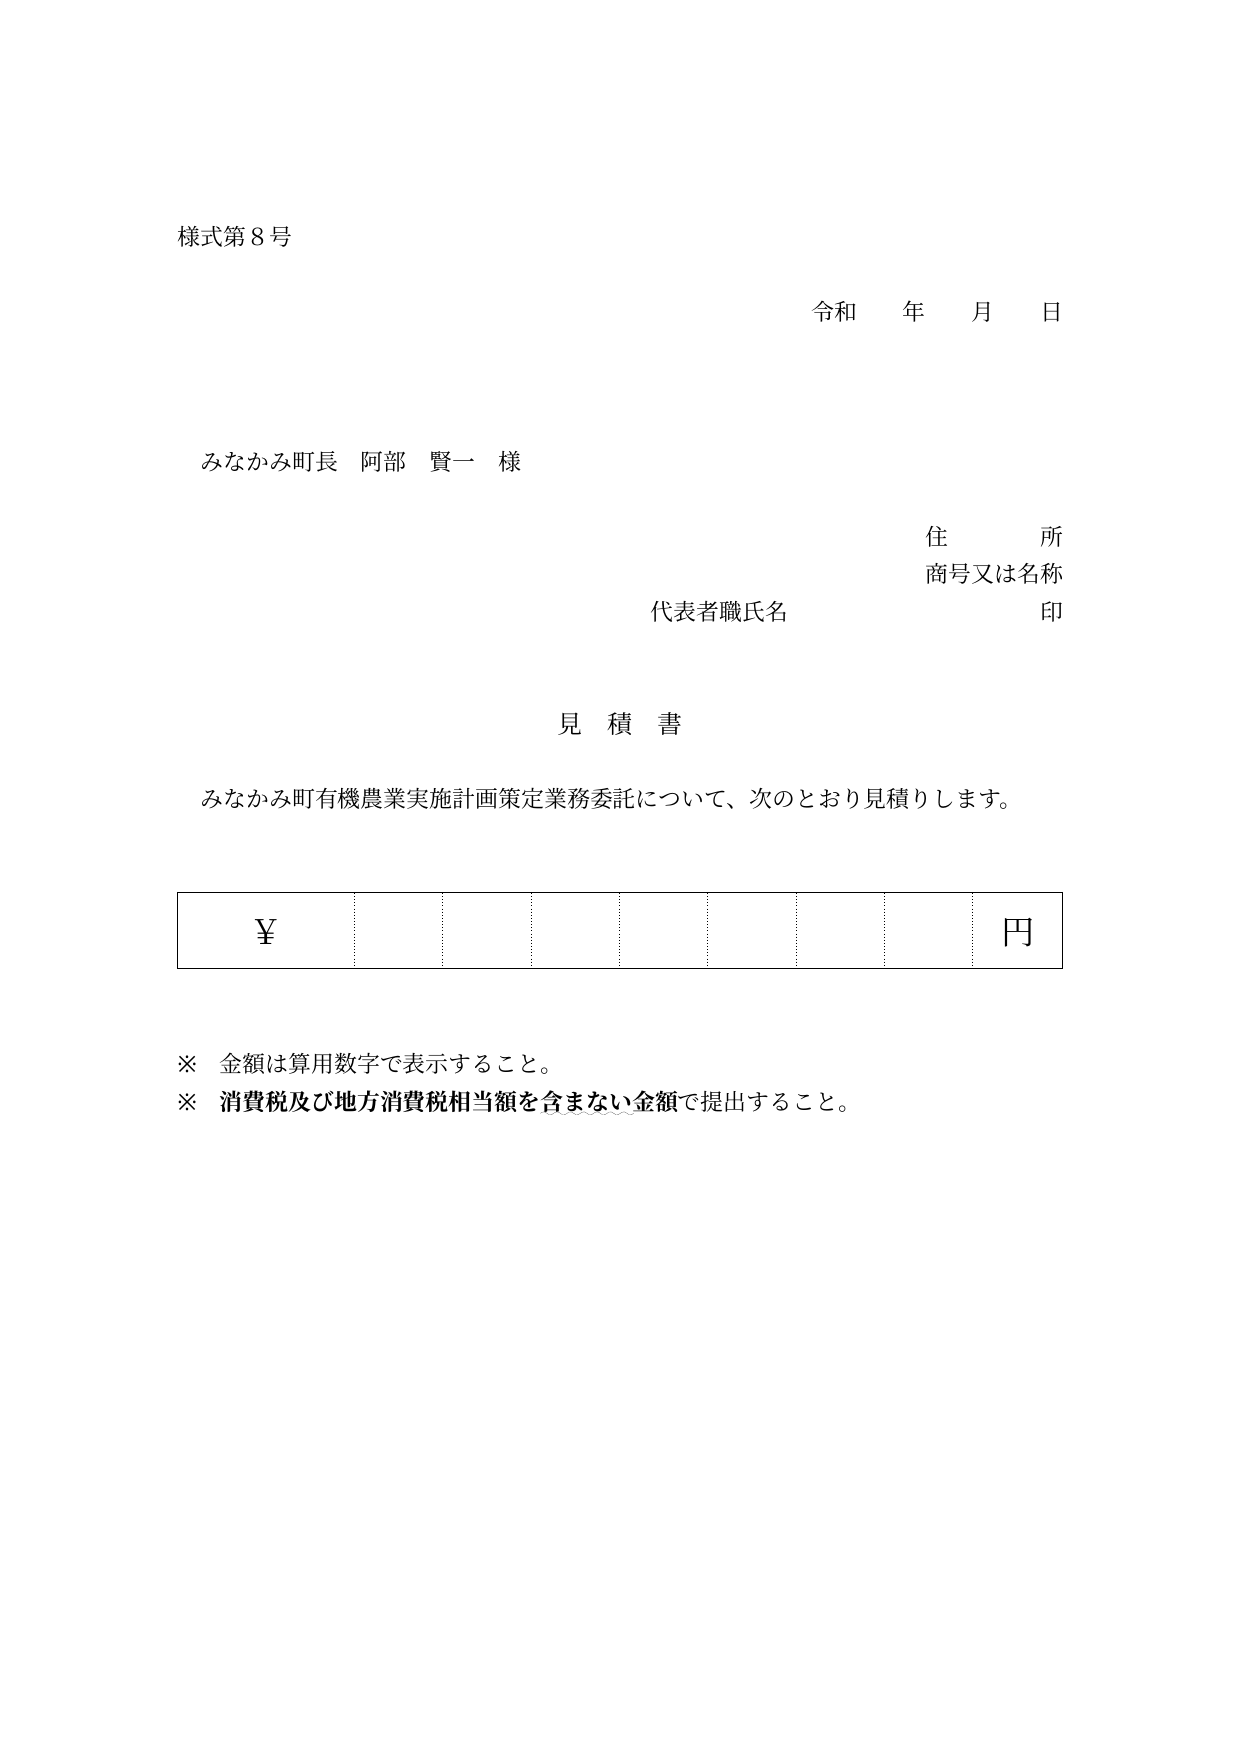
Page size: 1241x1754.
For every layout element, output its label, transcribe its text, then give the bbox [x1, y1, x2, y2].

table_header [796, 893, 884, 968]
table_header 円 [973, 893, 1062, 968]
table_header [885, 893, 973, 968]
text みなかみ町有機農業実施計画策定業務委託について、次のとおり見積りします。 [177, 779, 1063, 817]
table_header [531, 893, 619, 968]
table_header [708, 893, 796, 968]
text 見 積 書 [177, 704, 1063, 742]
text 令和 年 月 日 [177, 292, 1063, 329]
table_header ￥ [178, 893, 354, 968]
text 商号又は名称 [177, 554, 1063, 592]
text ※ 消費税及び地方消費税相当額を含まない金額で提出すること。 [177, 1081, 1063, 1119]
table_header [355, 893, 443, 968]
text ※ 金額は算用数字で表示すること。 [177, 1044, 1063, 1081]
table_header [620, 893, 708, 968]
text 様式第８号 [177, 217, 1063, 254]
text 代表者職氏名 印 [177, 592, 1063, 629]
text みなかみ町長 阿部 賢一 様 [177, 442, 1063, 479]
text 住 所 [177, 517, 1063, 554]
table_header [443, 893, 531, 968]
